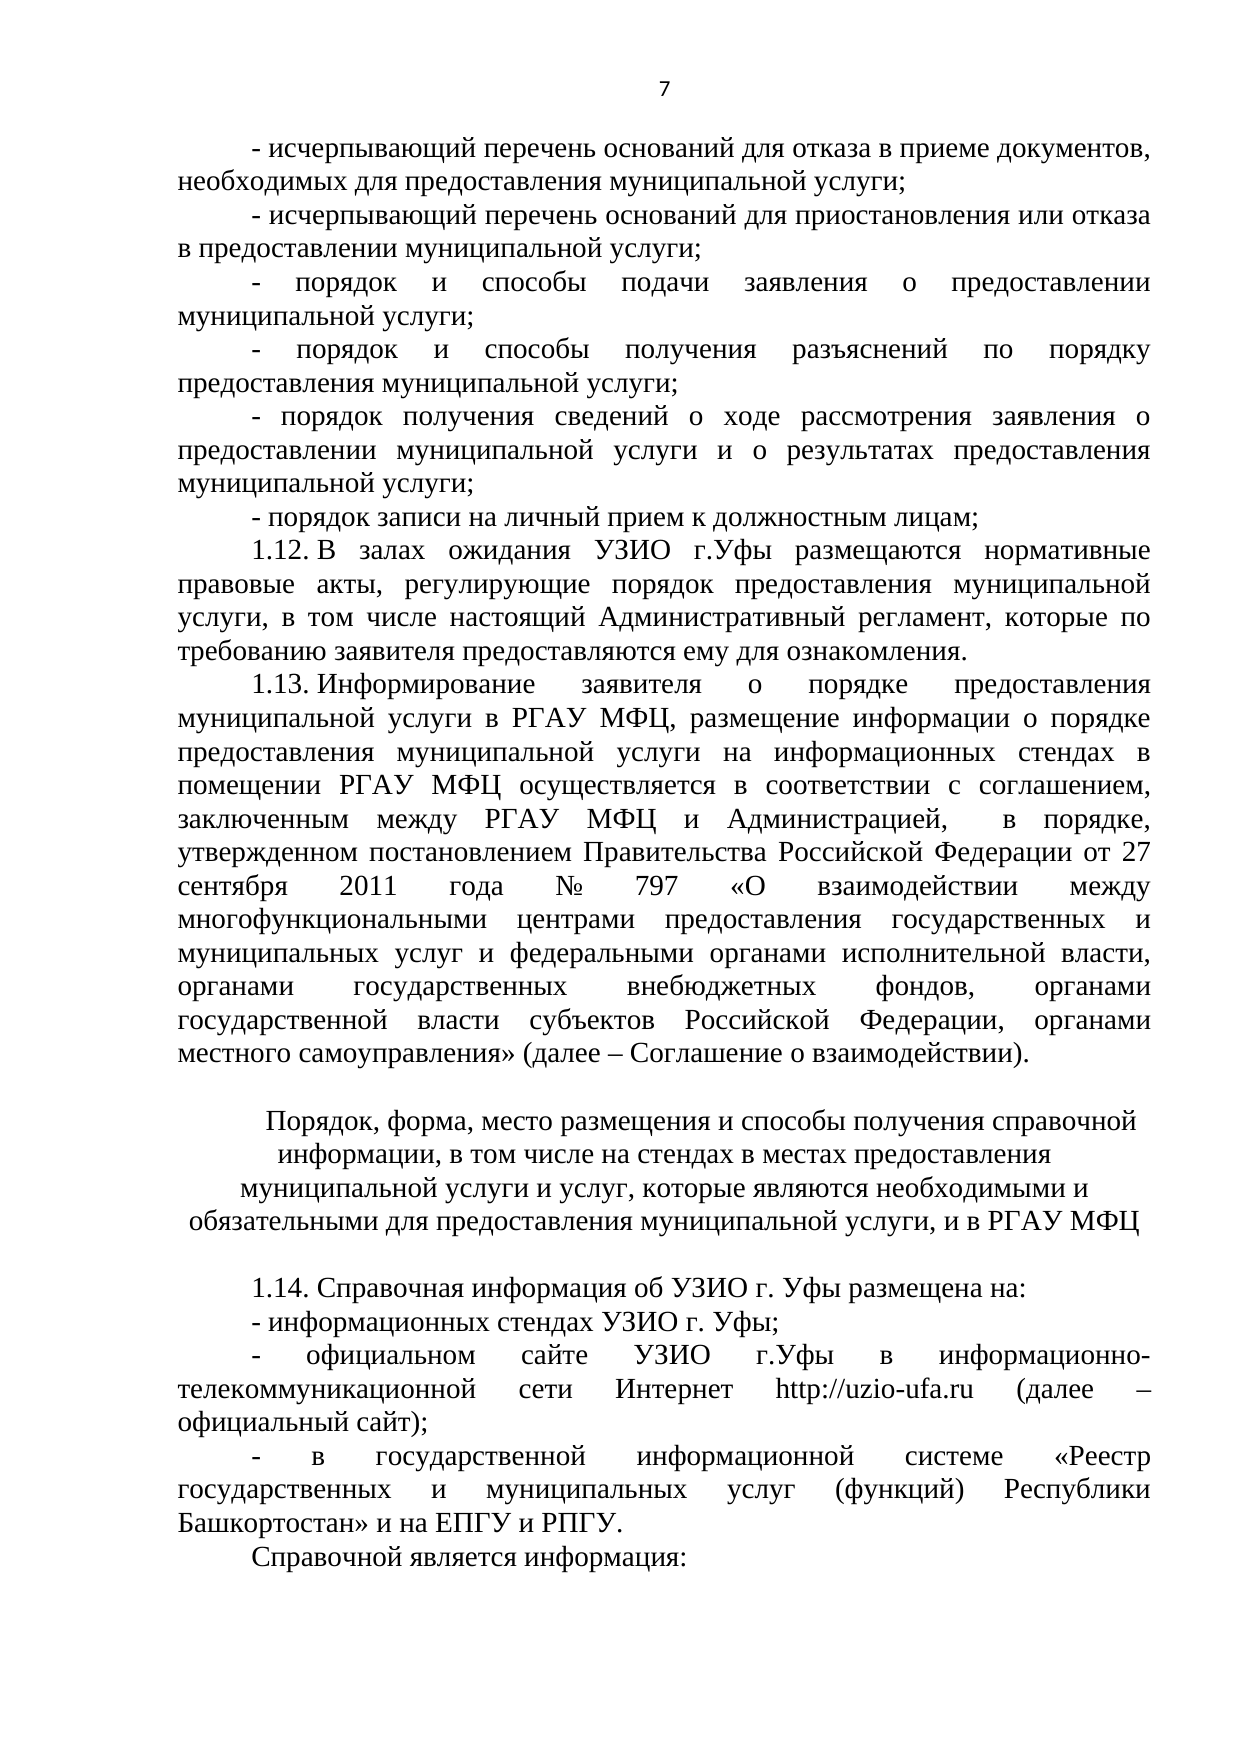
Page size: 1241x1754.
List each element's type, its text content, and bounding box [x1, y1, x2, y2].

list - исчерпывающий перечень оснований для отказа в приеме документов, необходимых для предоставления муниципальной услуги; [177, 130, 1152, 197]
text Порядок, форма, место размещения и способы получения справочной информации, в том числе на стендах в местах предоставления муниципальной услуги и услуг, которые являются необходимыми и обязательными для предоставления муниципальной услуги, и в РГАУ МФЦ [177, 1103, 1152, 1237]
text 1.14. Справочная информация об УЗИО г. Уфы размещена на: [177, 1270, 1152, 1304]
text - в государственной информационной системе «Реестр государственных и муниципальных услуг (функций) Республики Башкортостан» и на ЕПГУ и РПГУ. [177, 1438, 1152, 1539]
list - порядок и способы получения разъяснений по порядку предоставления муниципальной услуги; [177, 331, 1152, 398]
list - порядок и способы подачи заявления о предоставлении муниципальной услуги; [177, 264, 1152, 331]
text Справочной является информация: [177, 1539, 1152, 1572]
text 1.13. Информирование заявителя о порядке предоставления муниципальной услуги в РГАУ МФЦ, размещение информации о порядке предоставления муниципальной услуги на информационных стендах в помещении РГАУ МФЦ осуществляется в соответствии с соглашением, заключенным между РГАУ МФЦ и Администрацией, в порядке, утвержденном постановлением Правительства Российской Федерации от 27 сентября 2011 года № 797 «О взаимодействии между многофункциональными центрами предоставления государственных и муниципальных услуг и федеральными органами исполнительной власти, органами государственных внебюджетных фондов, органами государственной власти субъектов Российской Федерации, органами местного самоуправления» (далее – Соглашение о взаимодействии). [177, 667, 1152, 1069]
list - порядок записи на личный прием к должностным лицам; [177, 499, 1152, 532]
text - информационных стендах УЗИО г. Уфы; [177, 1304, 1152, 1337]
text - официальном сайте УЗИО г.Уфы в информационно-телекоммуникационной сети Интернет http://uzio-ufa.ru (далее – официальный сайт); [177, 1337, 1152, 1438]
list - исчерпывающий перечень оснований для приостановления или отказа в предоставлении муниципальной услуги; [177, 197, 1152, 264]
list - порядок получения сведений о ходе рассмотрения заявления о предоставлении муниципальной услуги и о результатах предоставления муниципальной услуги; [177, 398, 1152, 499]
text 1.12. В залах ожидания УЗИО г.Уфы размещаются нормативные правовые акты, регулирующие порядок предоставления муниципальной услуги, в том числе настоящий Административный регламент, которые по требованию заявителя предоставляются ему для ознакомления. [177, 532, 1152, 667]
